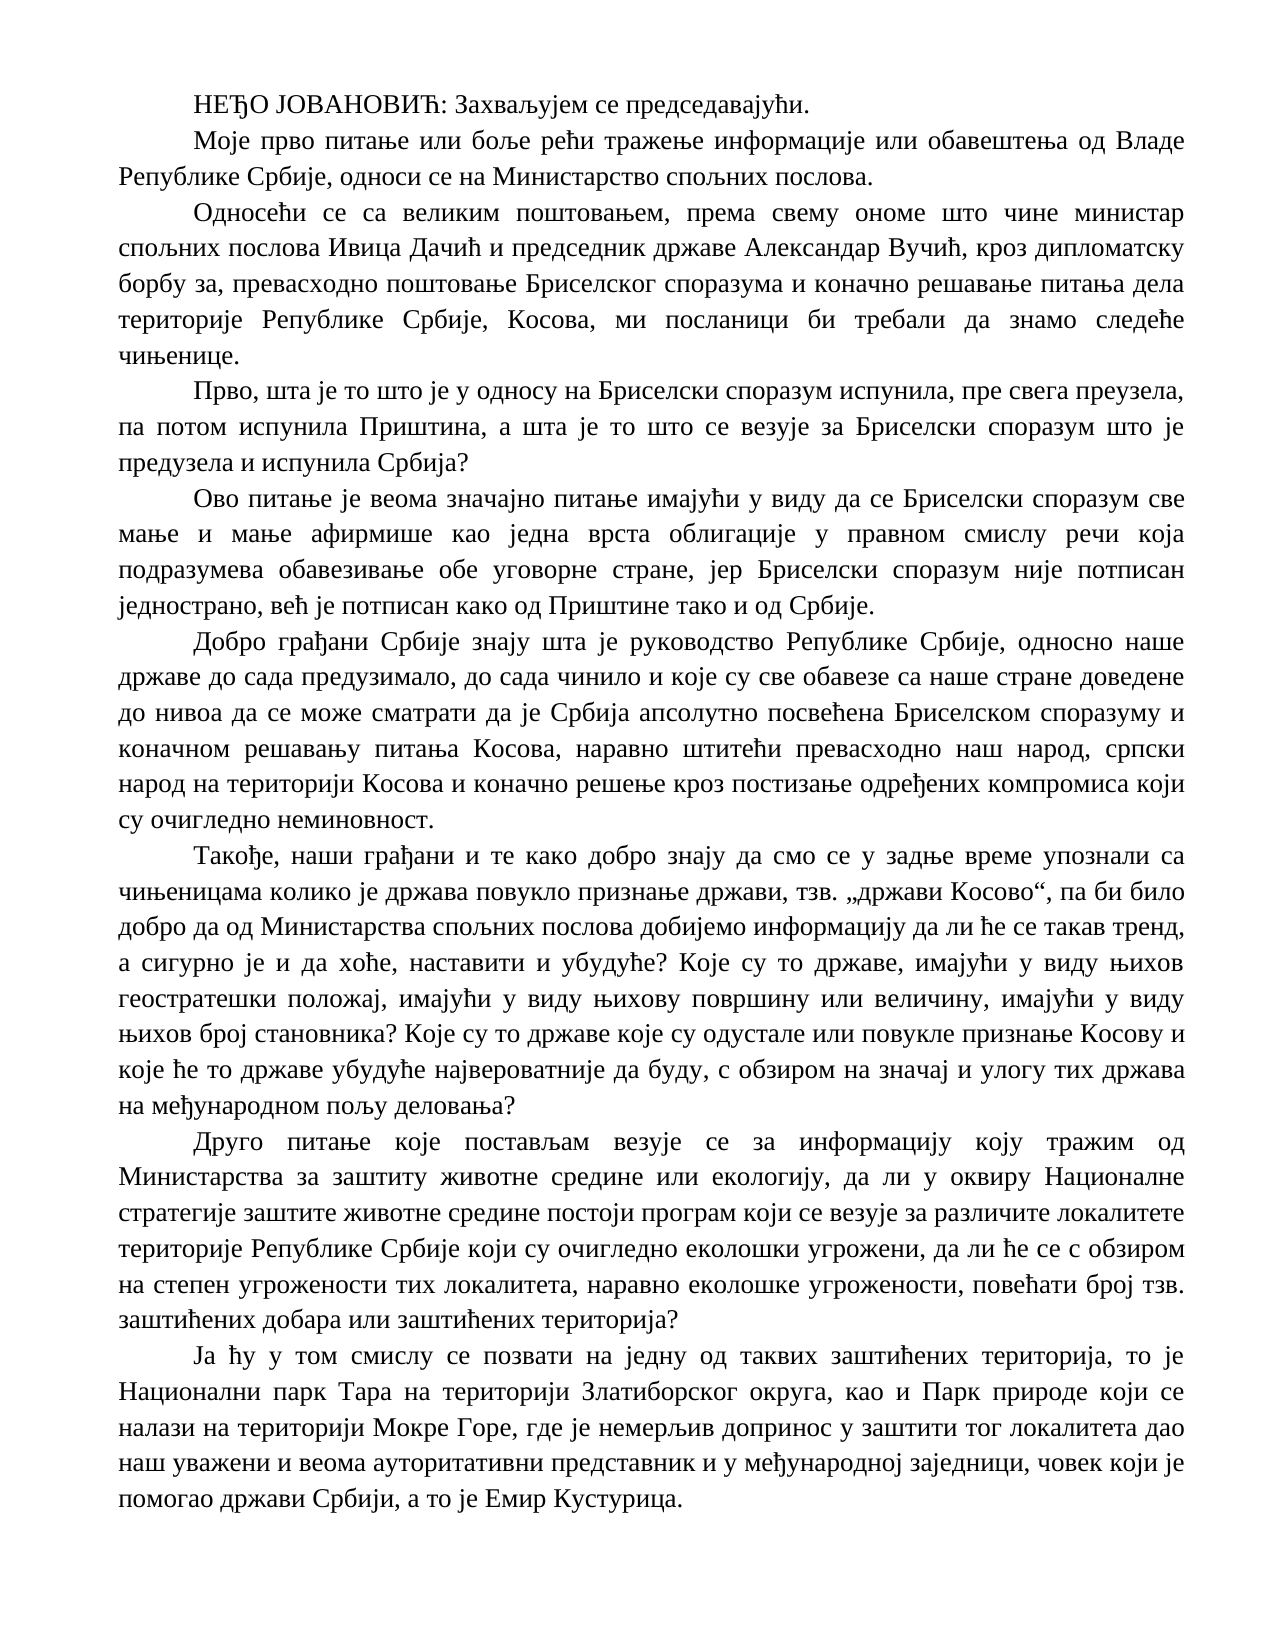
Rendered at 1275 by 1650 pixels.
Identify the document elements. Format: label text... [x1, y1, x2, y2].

text Ово питање је веома значајно питање имајући у виду да се Бриселски споразум све мање и мање афирмише као једна врста облигације у правном смислу речи која подразумева обавезивање обе уговорне стране, јер Бриселски споразум није потписан једнострано, већ је потписан како од Приштине тако и од Србије. [118, 482, 1186, 620]
text Друго питање које постављам везује се за информацију коју тражим од Министарства за заштиту животне средине или екологију, да ли у оквиру Националне стратегије заштите животне средине постоји програм који се везује за различите локалитете територије Републике Србије који су очигледно еколошки угрожени, да ли ће се с обзиром на степен угрожености тих локалитета, наравно еколошке угрожености, повећати број тзв. заштићених добара или заштићених територија? [118, 1125, 1186, 1334]
text Добро грађани Србије знају шта је руководство Републике Србије, односно наше државе до сада предузимало, до сада чинило и које су све обавезе са наше стране доведене до нивоа да се може сматрати да је Србија апсолутно посвећена Бриселском споразуму и коначном решавању питања Косова, наравно штитећи превасходно наш народ, српски народ на територији Косова и коначно решење кроз постизање одређених компромиса који су очигледно неминовност. [118, 624, 1186, 834]
text НЕЂО ЈОВАНОВИЋ: Захваљујем се председавајући. [118, 89, 1186, 120]
text Такође, наши грађани и те како добро знају да смо се у задње време упознали са чињеницама колико је држава повукло признање држави, тзв. „држави Косово“, па би било добро да од Министарства спољних послова добијемо информацију да ли ће се такав тренд, а сигурно је и да хоће, наставити и убудуће? Које су то државе, имајући у виду њихов геостратешки положај, имајући у виду њихову површину или величину, имајући у виду њихов број становника? Које су то државе које су одустале или повукле признање Косову и које ће то државе убудуће највероватније да буду, с обзиром на значај и улогу тих држава на међународном пољу деловања? [118, 839, 1186, 1120]
text Односећи се са великим поштовањем, према свему ономе што чине министар спољних послова Ивица Дачић и председник државе Александар Вучић, кроз дипломатску борбу за, превасходно поштовање Бриселског споразума и коначно решавање питања дела територије Републике Србије, Косова, ми посланици би требали да знамо следеће чињенице. [118, 196, 1186, 370]
text Ја ћу у том смислу се позвати на једну од таквих заштићених територија, то је Национални парк Тара на територији Златиборског округа, као и Парк природе који се налази на територији Мокре Горе, где је немерљив допринос у заштити тог локалитета дао наш уважени и веома ауторитативни представник и у међународној заједници, човек који је помогао држави Србији, а то је Емир Кустурица. [118, 1339, 1186, 1513]
text Прво, шта је то што је у односу на Бриселски споразум испунила, пре свега преузела, па потом испунила Приштина, а шта је то што се везује за Бриселски споразум што је предузела и испунила Србија? [118, 374, 1186, 477]
text Моје прво питање или боље рећи тражење информације или обавештења од Владе Републике Србије, односи се на Министарство спољних послова. [118, 124, 1186, 191]
